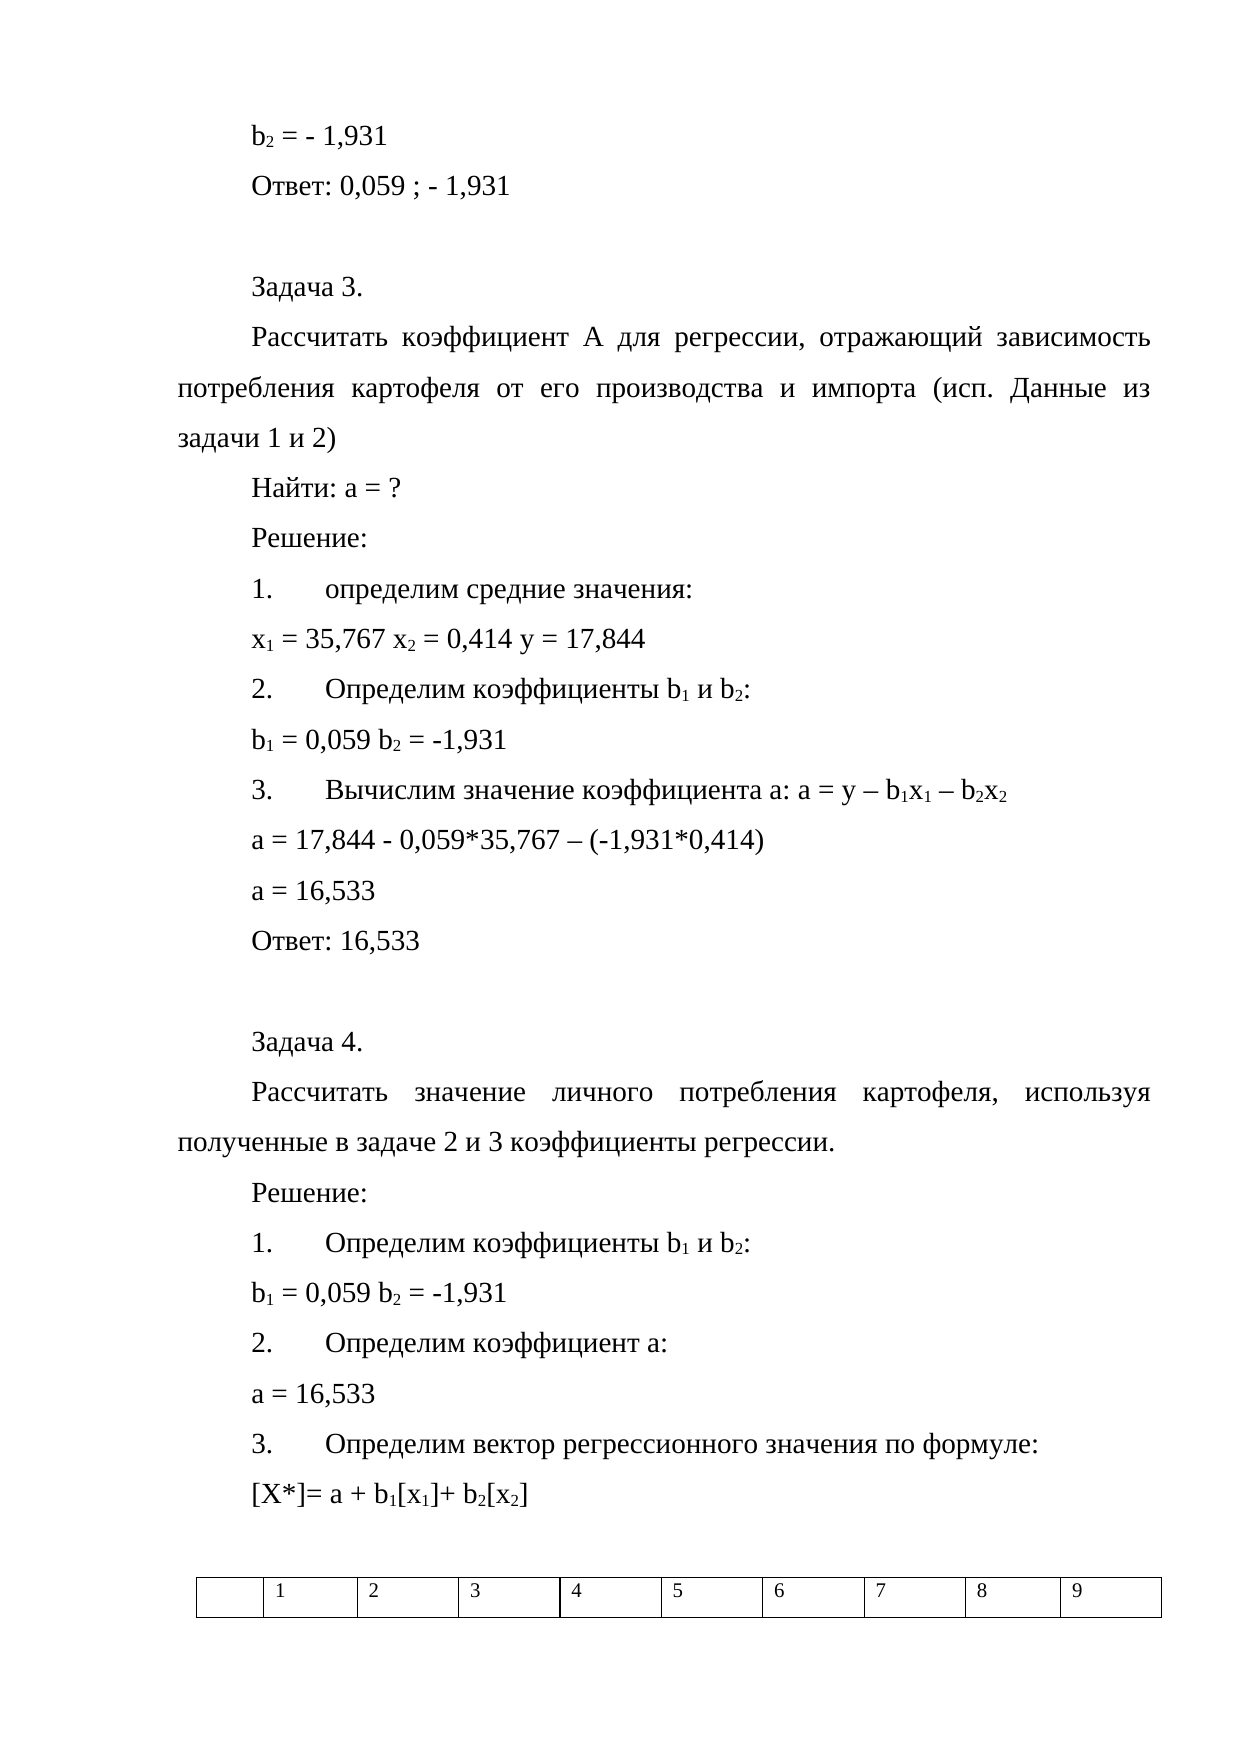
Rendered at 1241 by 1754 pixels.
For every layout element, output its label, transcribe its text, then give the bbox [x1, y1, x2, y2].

table_header 4 [561, 1578, 661, 1617]
text b1 = 0,059 b2 = -1,931 [177, 722, 1152, 755]
text a = 17,844 - 0,059*35,767 – (-1,931*0,414) [177, 822, 1152, 856]
table_header 8 [966, 1578, 1060, 1617]
list определим средние значения: [177, 571, 1152, 604]
text Задача 3. [177, 269, 1152, 303]
text b2 = - 1,931 [177, 118, 1152, 152]
text Решение: [177, 1175, 1152, 1208]
text a = 16,533 [177, 873, 1152, 906]
table_header 6 [763, 1578, 864, 1617]
text Ответ: 16,533 [177, 923, 1152, 957]
list Определим коэффициенты b1 и b2: [177, 1225, 1152, 1258]
text Рассчитать значение личного потребления картофеля, используя полученные в задаче 2 и 3 коэффициенты регрессии. [177, 1074, 1152, 1158]
table_header [197, 1578, 263, 1617]
text Ответ: 0,059 ; - 1,931 [177, 168, 1152, 202]
text Рассчитать коэффициент А для регрессии, отражающий зависимость потребления картофеля от его производства и импорта (исп. Данные из задачи 1 и 2) [177, 319, 1152, 453]
table_header 9 [1061, 1578, 1161, 1617]
text Задача 4. [177, 1024, 1152, 1057]
table_header 3 [459, 1578, 559, 1617]
table_header 1 [264, 1578, 357, 1617]
text а = 16,533 [177, 1376, 1152, 1409]
list Определим коэффициент а: [177, 1326, 1152, 1359]
text х1 = 35,767 х2 = 0,414 у = 17,844 [177, 621, 1152, 655]
text [Х*]= а + b1[x1]+ b2[x2] [177, 1477, 1152, 1510]
list Определим коэффициенты b1 и b2: [177, 672, 1152, 705]
text Найти: а = ? [177, 470, 1152, 504]
list Вычислим значение коэффициента а: а = у – b1x1 – b2x2 [177, 772, 1152, 806]
table_header 7 [865, 1578, 965, 1617]
table_header 5 [662, 1578, 762, 1617]
list Определим вектор регрессионного значения по формуле: [177, 1426, 1152, 1460]
text Решение: [177, 521, 1152, 554]
text b1 = 0,059 b2 = -1,931 [177, 1275, 1152, 1309]
table_header 2 [358, 1578, 458, 1617]
